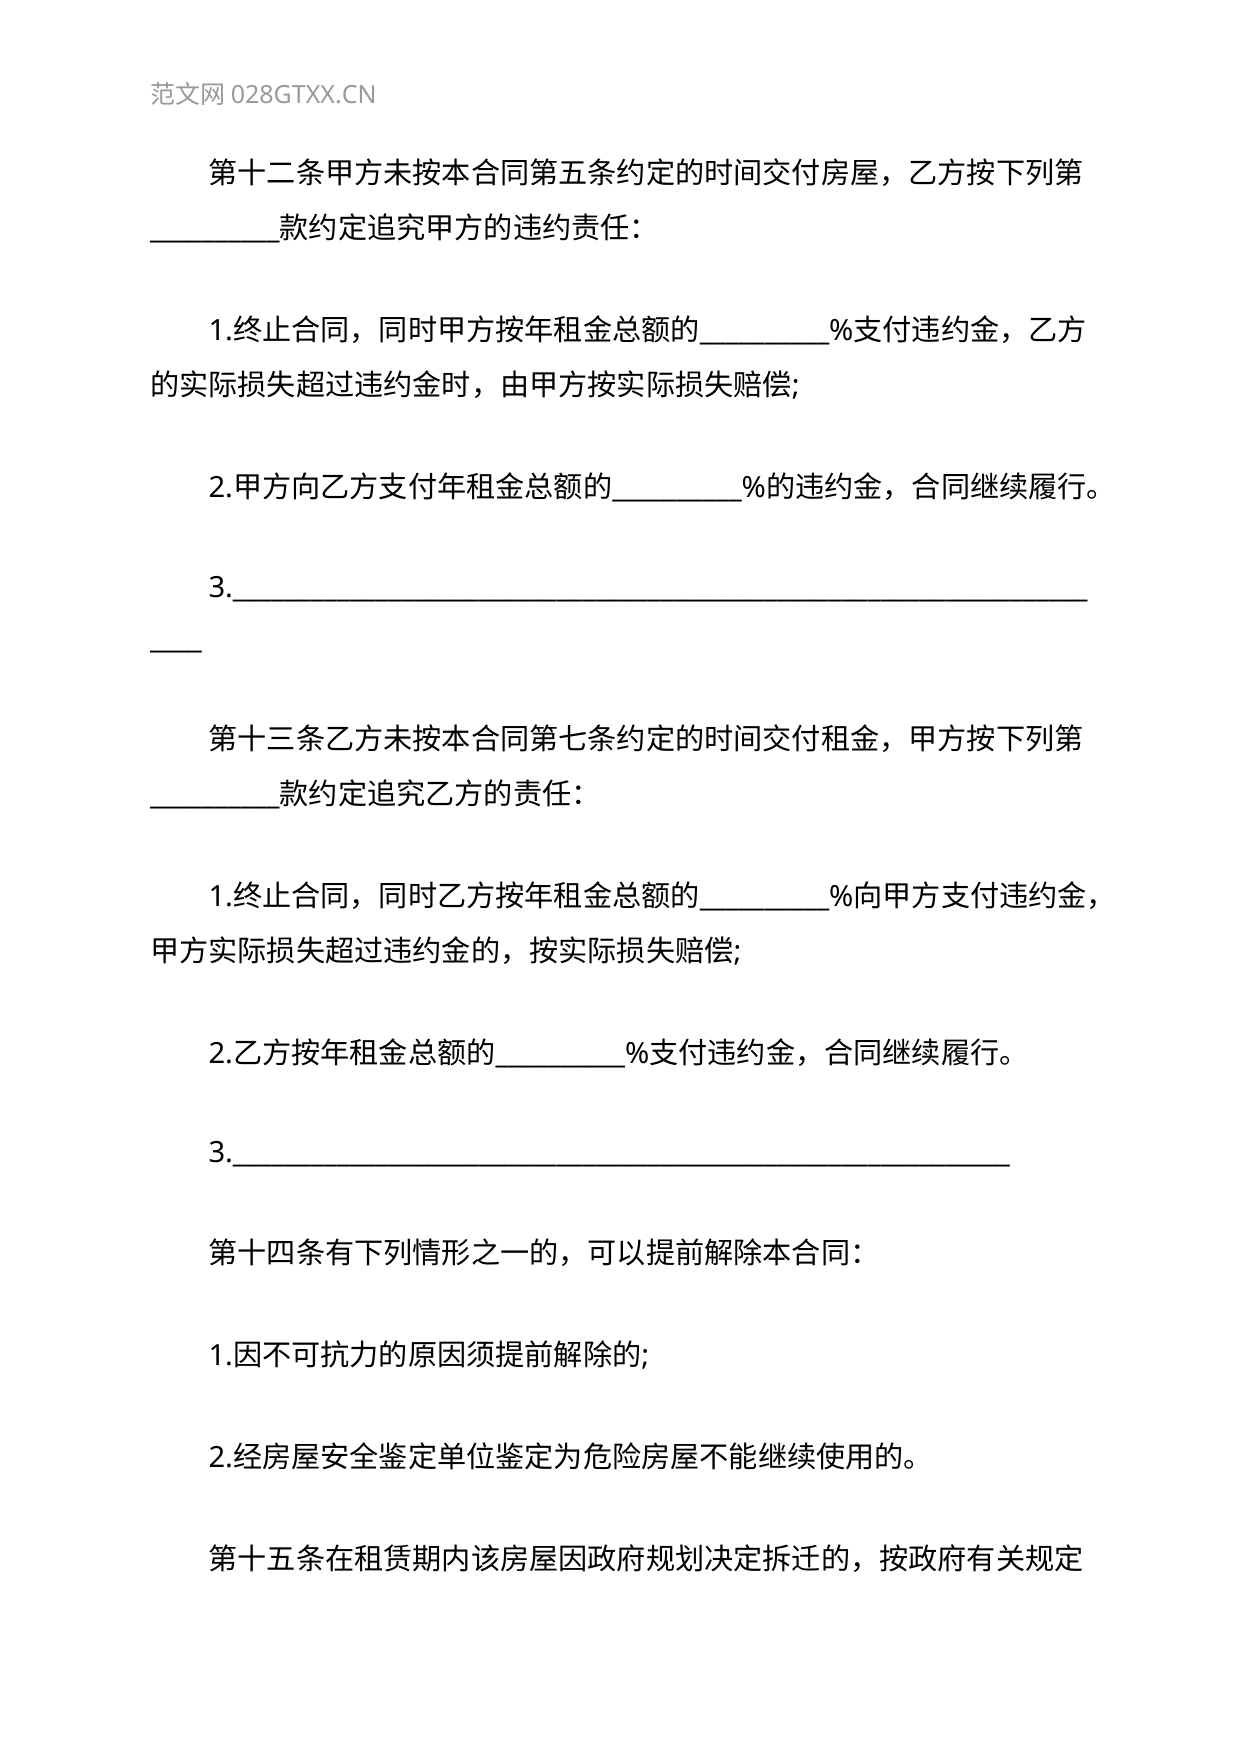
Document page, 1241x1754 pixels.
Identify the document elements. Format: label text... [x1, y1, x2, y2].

text 1.终止合同，同时甲方按年租金总额的__________%支付违约金，乙方的实际损失超过违约金时，由甲方按实际损失赔偿; [150, 307, 1090, 404]
text 3.____________________________________________________________ [150, 1132, 1090, 1171]
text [150, 1536, 1090, 1578]
text 1.终止合同，同时乙方按年租金总额的__________%向甲方支付违约金，甲方实际损失超过违约金的，按实际损失赔偿; [150, 873, 1090, 970]
text 第十三条乙方未按本合同第七条约定的时间交付租金，甲方按下列第__________款约定追究乙方的责任： [150, 716, 1090, 813]
text 2.乙方按年租金总额的__________%支付违约金，合同继续履行。 [150, 1030, 1090, 1072]
text 1.因不可抗力的原因须提前解除的; [150, 1332, 1090, 1374]
text 第十二条甲方未按本合同第五条约定的时间交付房屋，乙方按下列第__________款约定追究甲方的违约责任： [150, 150, 1090, 247]
text 3.______________________________________________________________________ [150, 566, 1090, 657]
text 2.甲方向乙方支付年租金总额的__________%的违约金，合同继续履行。 [150, 464, 1090, 506]
text 2.经房屋安全鉴定单位鉴定为危险房屋不能继续使用的。 [150, 1434, 1090, 1476]
text 第十四条有下列情形之一的，可以提前解除本合同： [150, 1230, 1090, 1272]
